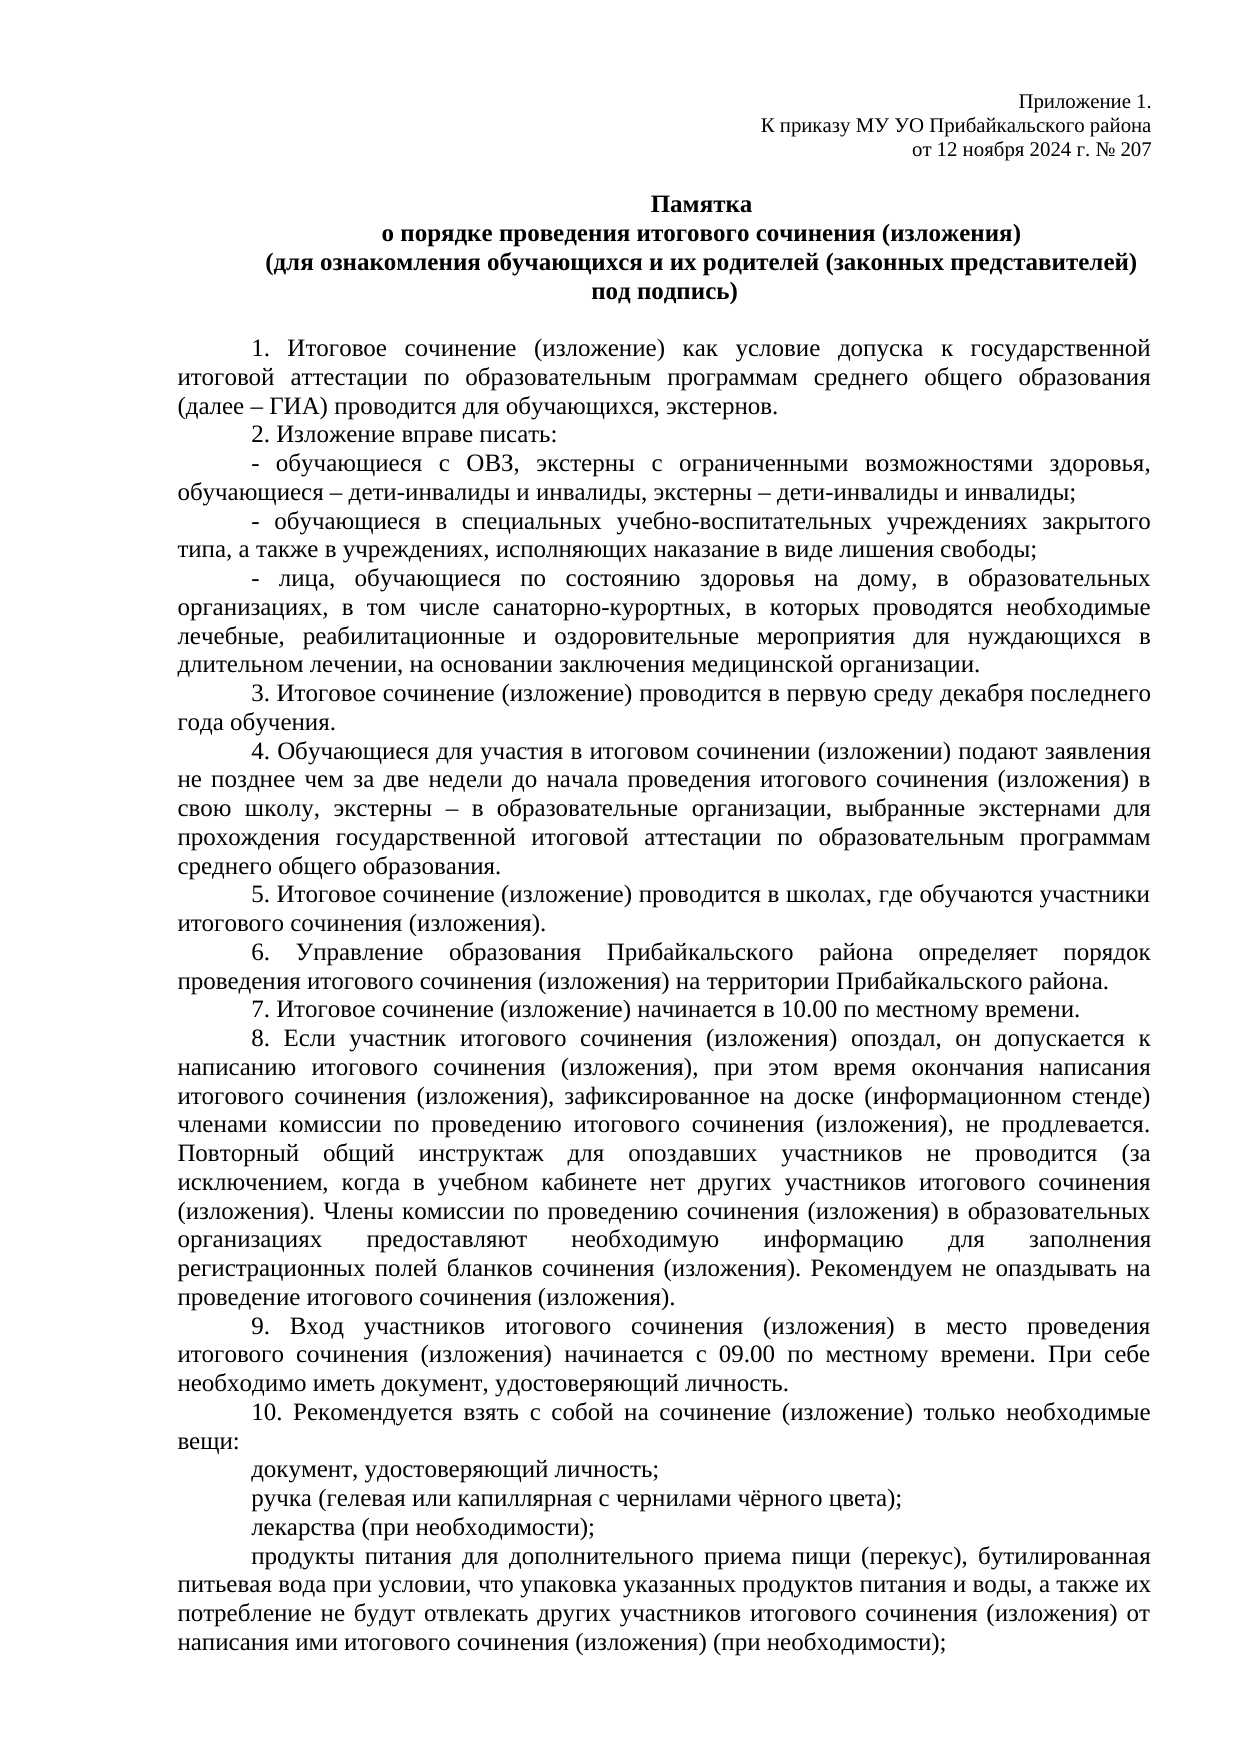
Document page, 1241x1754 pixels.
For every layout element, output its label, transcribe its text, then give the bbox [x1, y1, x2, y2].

text о порядке проведения итогового сочинения (изложения) [177, 218, 1152, 247]
text лекарства (при необходимости); [177, 1512, 1152, 1541]
text 3. Итоговое сочинение (изложение) проводится в первую среду декабря последнего года обучения. [177, 678, 1152, 736]
text 6. Управление образования Прибайкальского района определяет порядок проведения итогового сочинения (изложения) на территории Прибайкальского района. [177, 937, 1152, 994]
text - обучающиеся с ОВЗ, экстерны с ограниченными возможностями здоровья, обучающиеся – дети-инвалиды и инвалиды, экстерны – дети-инвалиды и инвалиды; [177, 448, 1152, 506]
text 10. Рекомендуется взять с собой на сочинение (изложение) только необходимые вещи: [177, 1397, 1152, 1454]
text 7. Итоговое сочинение (изложение) начинается в 10.00 по местному времени. [177, 994, 1152, 1023]
text 5. Итоговое сочинение (изложение) проводится в школах, где обучаются участники итогового сочинения (изложения). [177, 879, 1152, 937]
text 8. Если участник итогового сочинения (изложения) опоздал, он допускается к написанию итогового сочинения (изложения), при этом время окончания написания итогового сочинения (изложения), зафиксированное на доске (информационном стенде) членами комиссии по проведению итогового сочинения (изложения), не продлевается. Повторный общий инструктаж для опоздавших участников не проводится (за исключением, когда в учебном кабинете нет других участников итогового сочинения (изложения). Члены комиссии по проведению сочинения (изложения) в образовательных организациях предоставляют необходимую информацию для заполнения регистрационных полей бланков сочинения (изложения). Рекомендуем не опаздывать на проведение итогового сочинения (изложения). [177, 1023, 1152, 1311]
text - обучающиеся в специальных учебно-воспитательных учреждениях закрытого типа, а также в учреждениях, исполняющих наказание в виде лишения свободы; [177, 506, 1152, 563]
text документ, удостоверяющий личность; [177, 1454, 1152, 1483]
text 1. Итоговое сочинение (изложение) как условие допуска к государственной итоговой аттестации по образовательным программам среднего общего образования (далее – ГИА) проводится для обучающихся, экстернов. [177, 333, 1152, 419]
text (для ознакомления обучающихся и их родителей (законных представителей) под подпись) [177, 247, 1152, 304]
text Памятка [177, 189, 1152, 218]
text 2. Изложение вправе писать: [177, 419, 1152, 448]
text ручка (гелевая или капиллярная с чернилами чёрного цвета); [177, 1483, 1152, 1512]
text - лица, обучающиеся по состоянию здоровья на дому, в образовательных организациях, в том числе санаторно-курортных, в которых проводятся необходимые лечебные, реабилитационные и оздоровительные мероприятия для нуждающихся в длительном лечении, на основании заключения медицинской организации. [177, 563, 1152, 678]
text 9. Вход участников итогового сочинения (изложения) в место проведения итогового сочинения (изложения) начинается с 09.00 по местному времени. При себе необходимо иметь документ, удостоверяющий личность. [177, 1311, 1152, 1397]
text К приказу МУ УО Прибайкальского района [177, 113, 1152, 137]
text Приложение 1. [177, 89, 1152, 113]
text от 12 ноября 2024 г. № 207 [177, 137, 1152, 161]
text 4. Обучающиеся для участия в итоговом сочинении (изложении) подают заявления не позднее чем за две недели до начала проведения итогового сочинения (изложения) в свою школу, экстерны – в образовательные организации, выбранные экстернами для прохождения государственной итоговой аттестации по образовательным программам среднего общего образования. [177, 736, 1152, 879]
text продукты питания для дополнительного приема пищи (перекус), бутилированная питьевая вода при условии, что упаковка указанных продуктов питания и воды, а также их потребление не будут отвлекать других участников итогового сочинения (изложения) от написания ими итогового сочинения (изложения) (при необходимости); [177, 1541, 1152, 1656]
